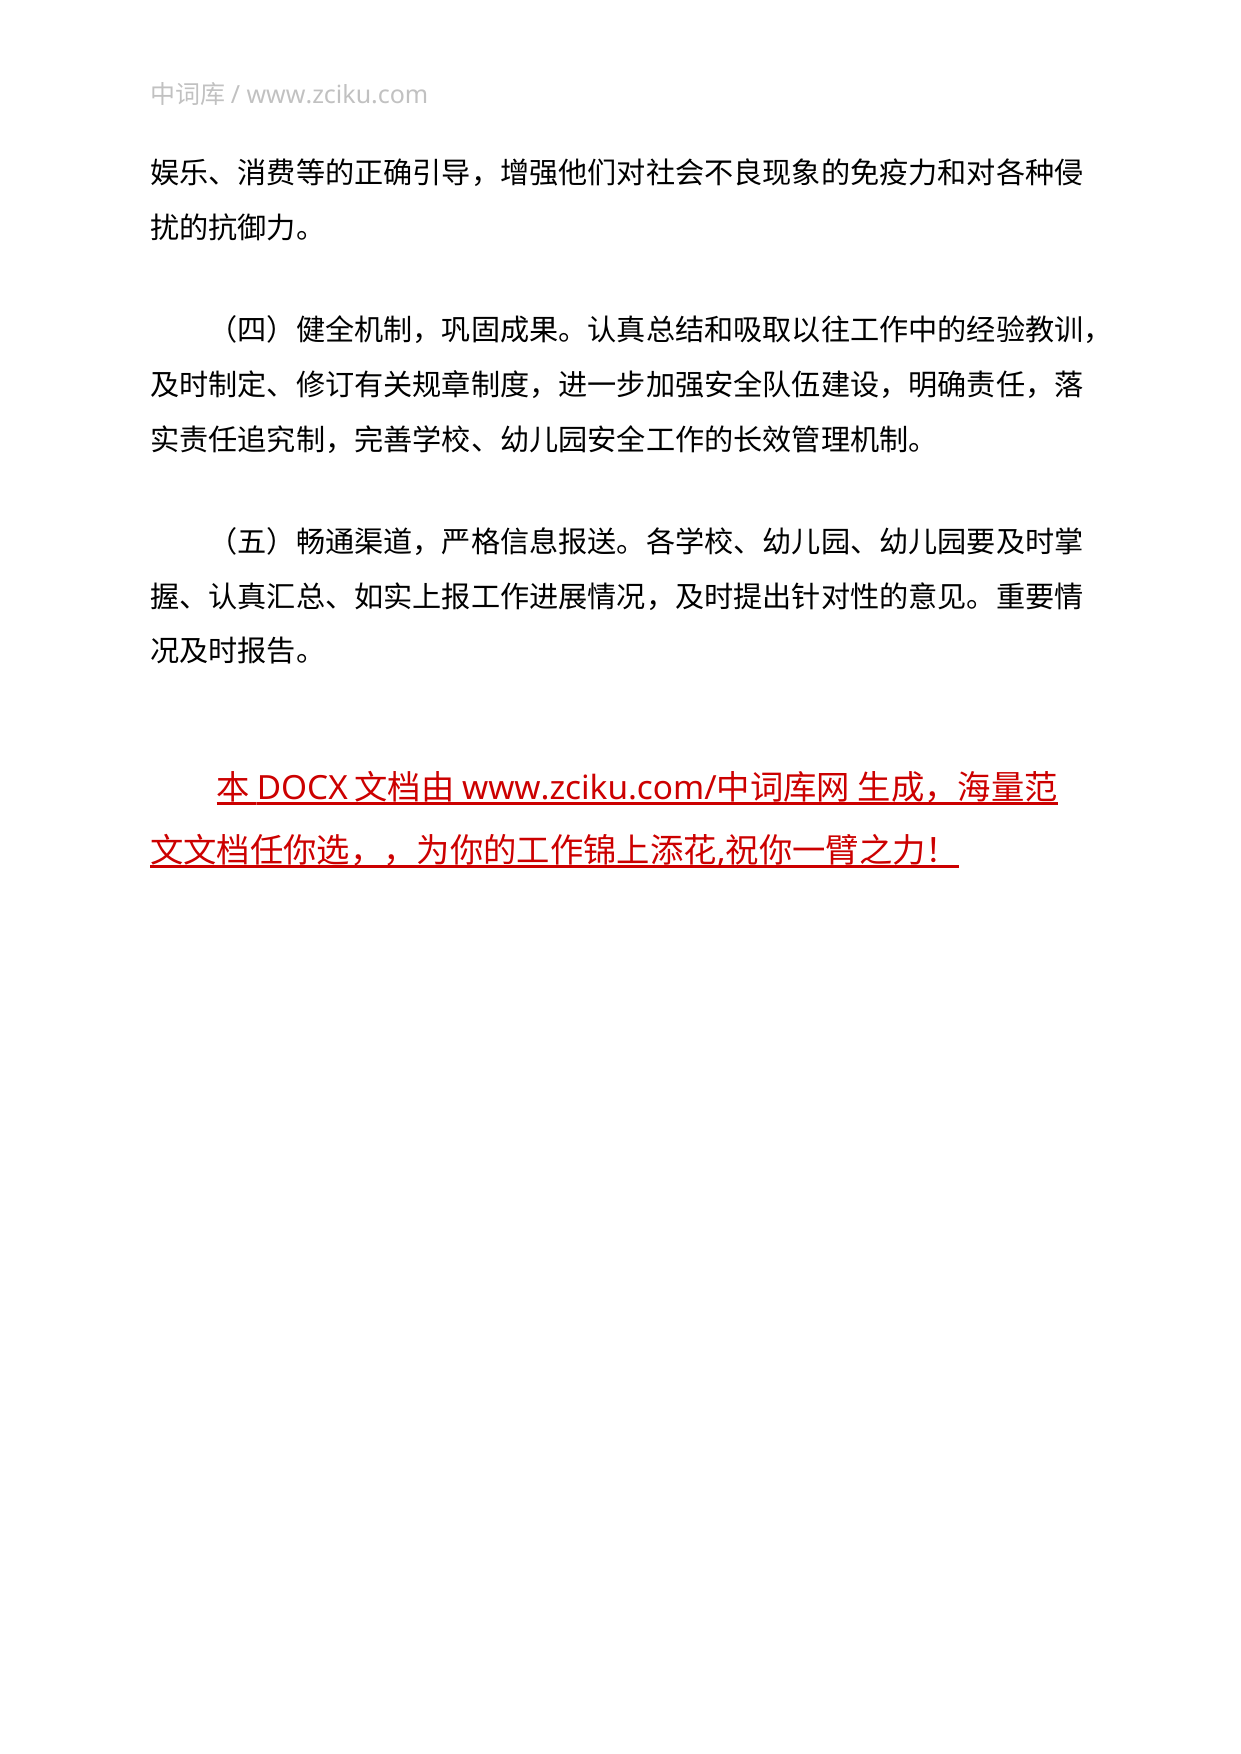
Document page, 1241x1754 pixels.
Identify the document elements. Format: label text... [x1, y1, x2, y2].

text 本DOCX文档由 www.zciku.com/中词库网 生成，海量范文文档任你选，，为你的工作锦上添花,祝你一臂之力！ [150, 761, 1090, 872]
text （五）畅通渠道，严格信息报送。各学校、幼儿园、幼儿园要及时掌握、认真汇总、如实上报工作进展情况，及时提出针对性的意见。重要情况及时报告。 [150, 518, 1090, 670]
text （四）健全机制，巩固成果。认真总结和吸取以往工作中的经验教训，及时制定、修订有关规章制度，进一步加强安全队伍建设，明确责任，落实责任追究制，完善学校、幼儿园安全工作的长效管理机制。 [150, 307, 1090, 459]
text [150, 150, 1090, 247]
